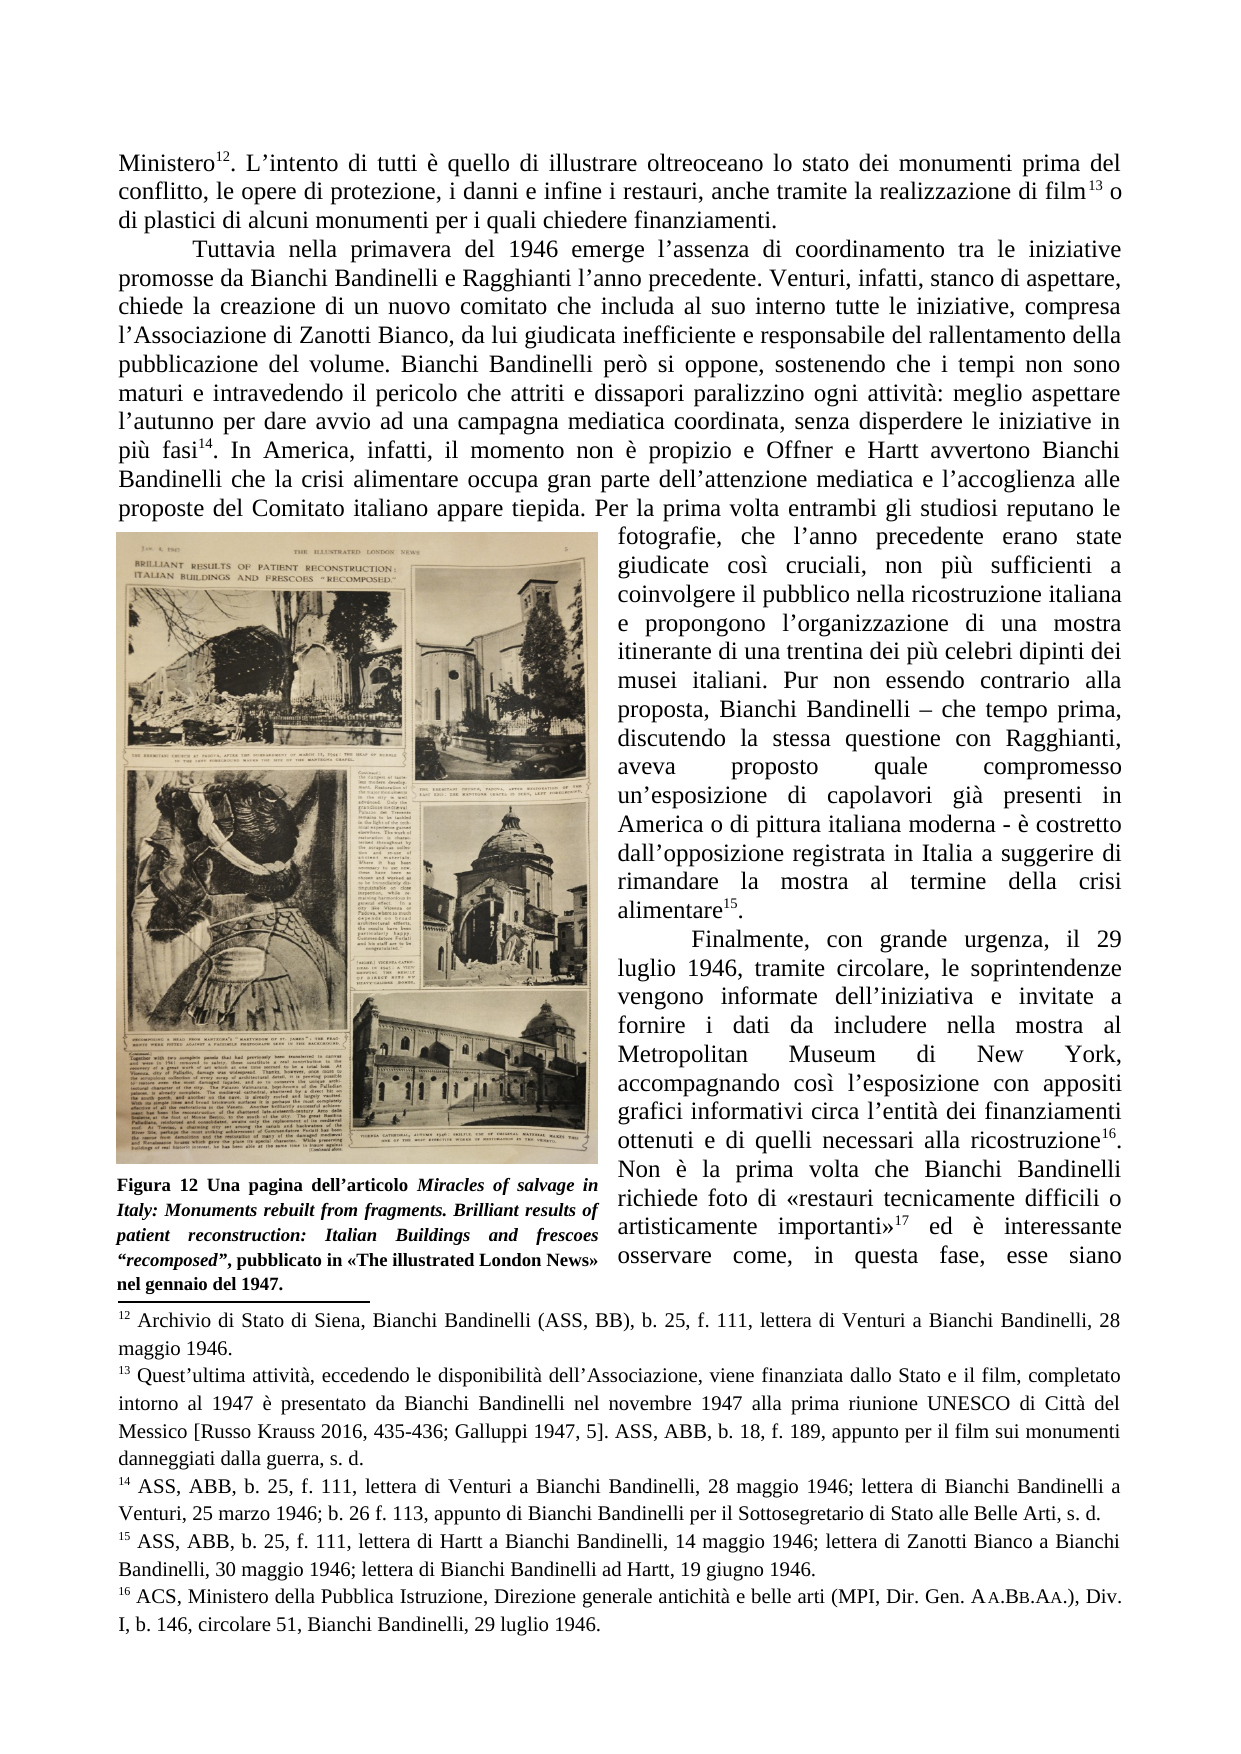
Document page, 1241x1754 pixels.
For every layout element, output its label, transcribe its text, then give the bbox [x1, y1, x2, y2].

picture [116, 532, 598, 1164]
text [118, 148, 1122, 234]
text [118, 924, 1122, 1269]
text Tuttavia nella primavera del 1946 emerge l’assenza di coordinamento tra le iniziative promosse da Bianchi Bandinelli e Ragghianti l’anno precedente. Venturi, infatti, stanco di aspettare, chiede la creazione di un nuovo comitato che includa al suo interno tutte le iniziative, compresa l’Associazione di Zanotti Bianco, da lui giudicata inefficiente e responsabile del rallentamento della pubblicazione del volume. Bianchi Bandinelli però si oppone, sostenendo che i tempi non sono maturi e intravedendo il pericolo che attriti e dissapori paralizzino ogni attività: meglio aspettare l’autunno per dare avvio ad una campagna mediatica coordinata, senza disperdere le iniziative in più fasi. In America, infatti, il momento non è propizio e Offner e Hartt avvertono Bianchi Bandinelli che la crisi alimentare occupa gran parte dell’attenzione mediatica e l’accoglienza alle proposte del Comitato italiano appare tiepida. Per la prima volta entrambi gli studiosi reputano le fotografie, che l’anno precedente erano state giudicate così cruciali, non più sufficienti a coinvolgere il pubblico nella ricostruzione italiana e propongono l’organizzazione di una mostra itinerante di una trentina dei più celebri dipinti dei musei italiani. Pur non essendo contrario alla proposta, Bianchi Bandinelli – che tempo prima, discutendo la stessa questione con Ragghianti, aveva proposto quale compromesso un’esposizione di capolavori già presenti in America o di pittura italiana moderna - è costretto dall’opposizione registrata in Italia a suggerire di rimandare la mostra al termine della crisi alimentare. [118, 234, 1122, 924]
